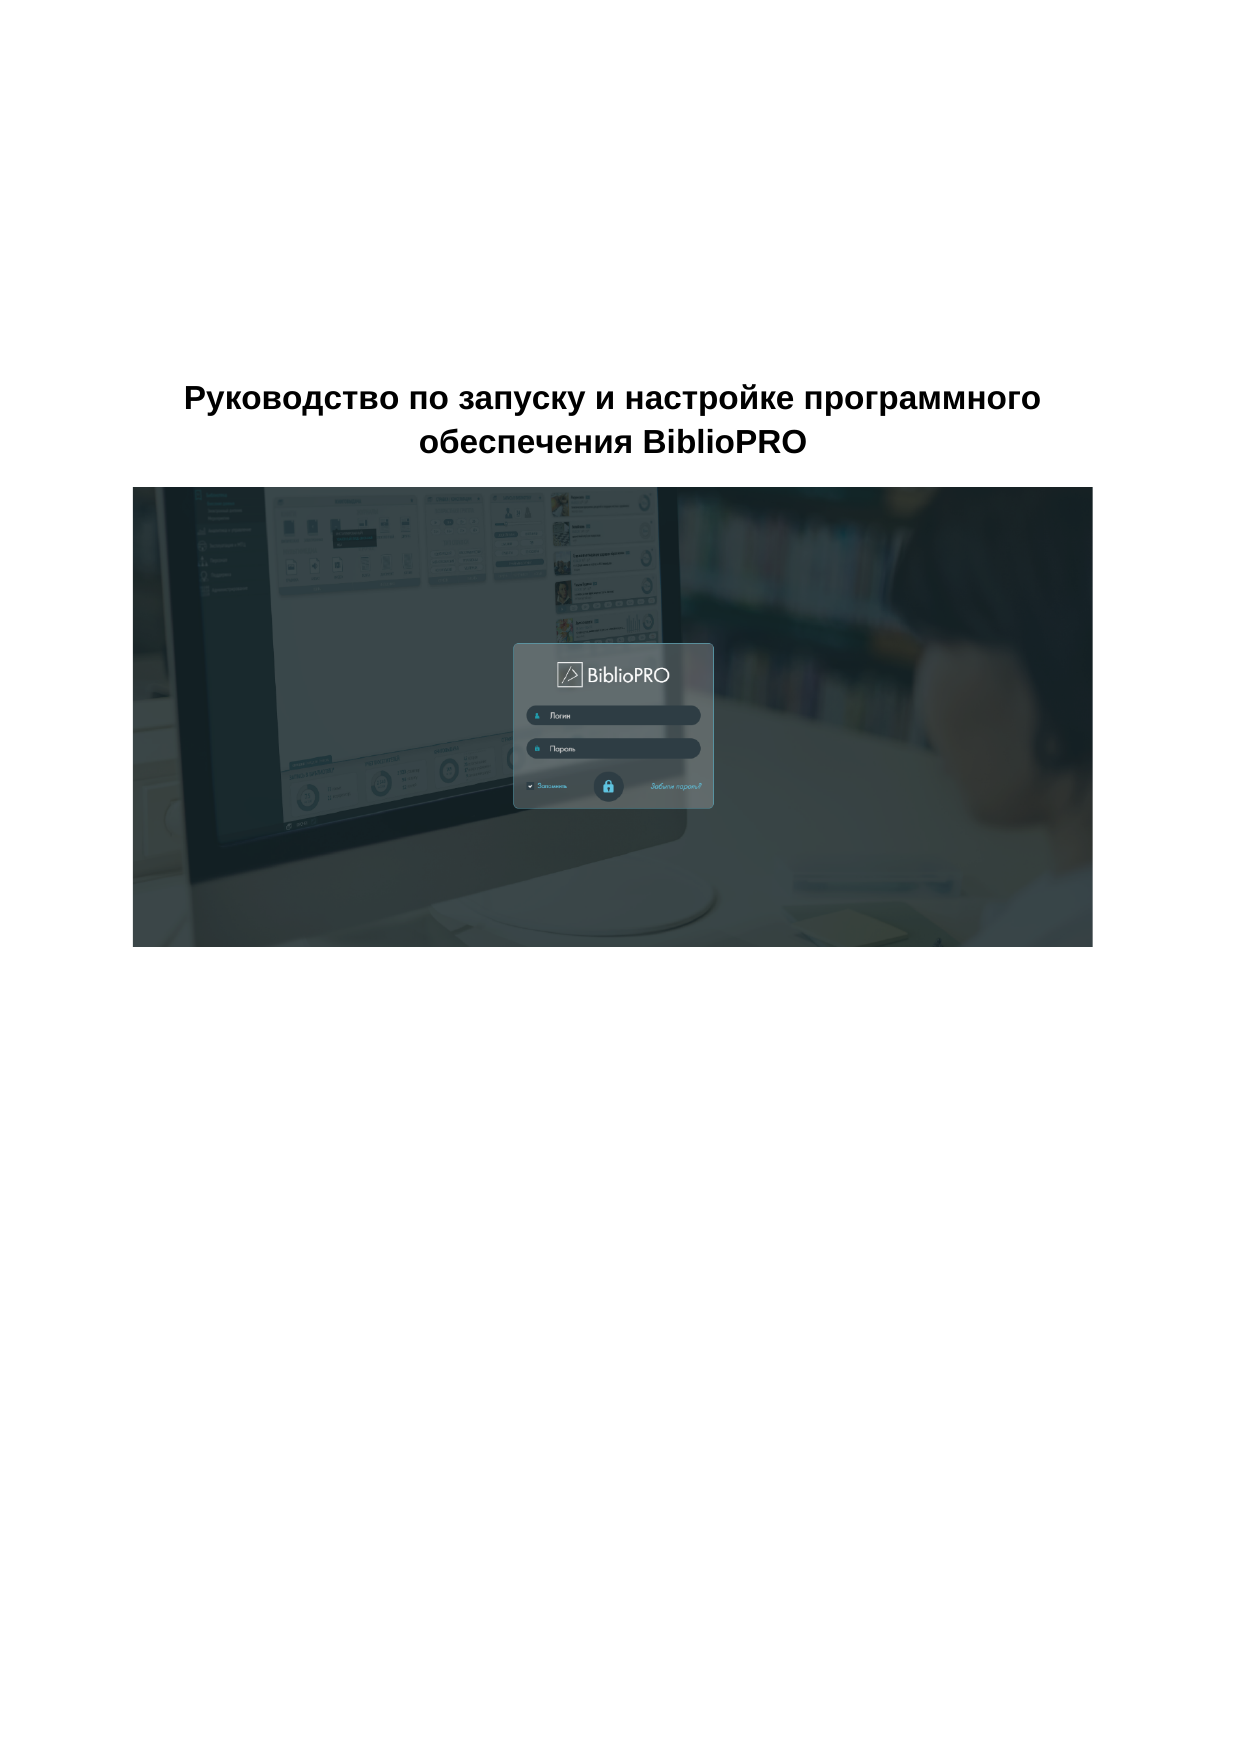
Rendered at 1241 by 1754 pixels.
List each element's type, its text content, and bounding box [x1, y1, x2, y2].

text Руководство по запуску и настройке программного обеспечения BiblioPRO [133, 378, 1093, 461]
picture [132, 487, 1093, 947]
